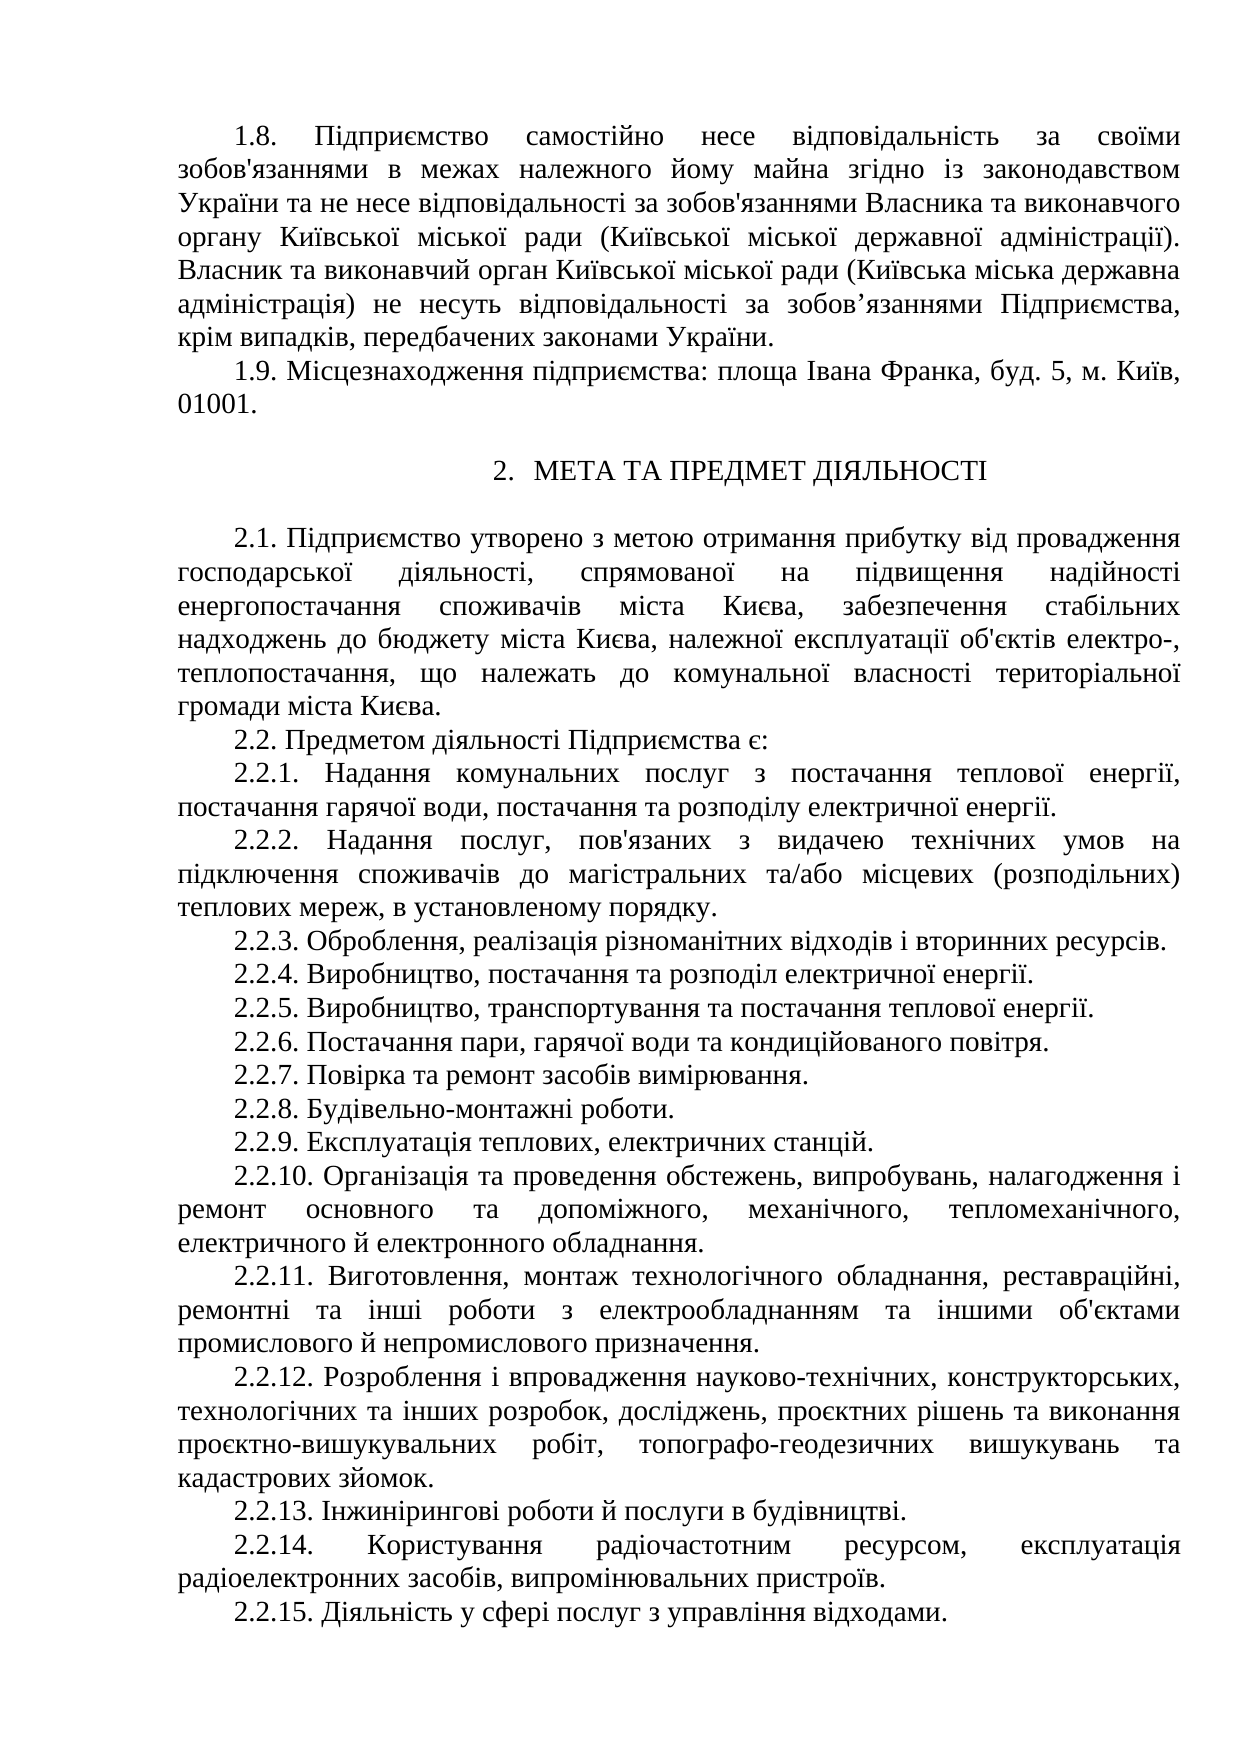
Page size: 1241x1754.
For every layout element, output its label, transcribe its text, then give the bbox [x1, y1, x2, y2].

text 2.2. Предметом діяльності Підприємства є: [177, 722, 1181, 755]
text 2.2.2. Надання послуг, пов'язаних з видачею технічних умов на підключення споживачів до магістральних та/або місцевих (розподільних) теплових мереж, в установленому порядку. [177, 822, 1181, 923]
text 2.2.5. Виробництво, транспортування та постачання теплової енергії. [177, 990, 1181, 1024]
text 2.2.7. Повірка та ремонт засобів вимірювання. [177, 1057, 1181, 1091]
list МЕТА ТА ПРЕДМЕТ ДІЯЛЬНОСТІ [243, 453, 1181, 487]
text 2.2.8. Будівельно-монтажні роботи. [177, 1091, 1181, 1124]
text 2.2.13. Інжинірингові роботи й послуги в будівництві. [177, 1493, 1181, 1527]
text 2.1. Підприємство утворено з метою отримання прибутку від провадження господарської діяльності, спрямованої на підвищення надійності енергопостачання споживачів міста Києва, забезпечення стабільних надходжень до бюджету міста Києва, належної експлуатації об'єктів електро-, теплопостачання, що належать до комунальної власності територіальної громади міста Києва. [177, 521, 1181, 722]
text 2.2.12. Розроблення і впровадження науково-технічних, конструкторських, технологічних та інших розробок, досліджень, проєктних рішень та виконання проєктно-вишукувальних робіт, топографо-геодезичних вишукувань та кадастрових зйомок. [177, 1359, 1181, 1493]
text 2.2.4. Виробництво, постачання та розподіл електричної енергії. [177, 957, 1181, 990]
text 2.2.14. Користування радіочастотним ресурсом, експлуатація радіоелектронних засобів, випромінювальних пристроїв. [177, 1527, 1181, 1594]
text 2.2.1. Надання комунальних послуг з постачання теплової енергії, постачання гарячої води, постачання та розподілу електричної енергії. [177, 755, 1181, 822]
text 2.2.6. Постачання пари, гарячої води та кондиційованого повітря. [177, 1024, 1181, 1057]
text 1.8. Підприємство самостійно несе відповідальність за своїми зобов'язаннями в межах належного йому майна згідно із законодавством України та не несе відповідальності за зобов'язаннями Власника та виконавчого органу Київської міської ради (Київської міської державної адміністрації). Власник та виконавчий орган Київської міської ради (Київська міська державна адміністрація) не несуть відповідальності за зобов’язаннями Підприємства, крім випадків, передбачених законами України. [177, 118, 1181, 353]
text 2.2.15. Діяльність у сфері послуг з управління відходами. [177, 1594, 1181, 1627]
text 1.9. Місцезнаходження підприємства: площа Івана Франка, буд. 5, м. Київ, 01001. [177, 353, 1181, 420]
text 2.2.3. Оброблення, реалізація різноманітних відходів і вторинних ресурсів. [177, 923, 1181, 957]
text 2.2.11. Виготовлення, монтаж технологічного обладнання, реставраційні, ремонтні та інші роботи з електрообладнанням та іншими об'єктами промислового й непромислового призначення. [177, 1258, 1181, 1359]
text 2.2.9. Експлуатація теплових, електричних станцій. [177, 1124, 1181, 1158]
text 2.2.10. Організація та проведення обстежень, випробувань, налагодження і ремонт основного та допоміжного, механічного, тепломеханічного, електричного й електронного обладнання. [177, 1158, 1181, 1258]
